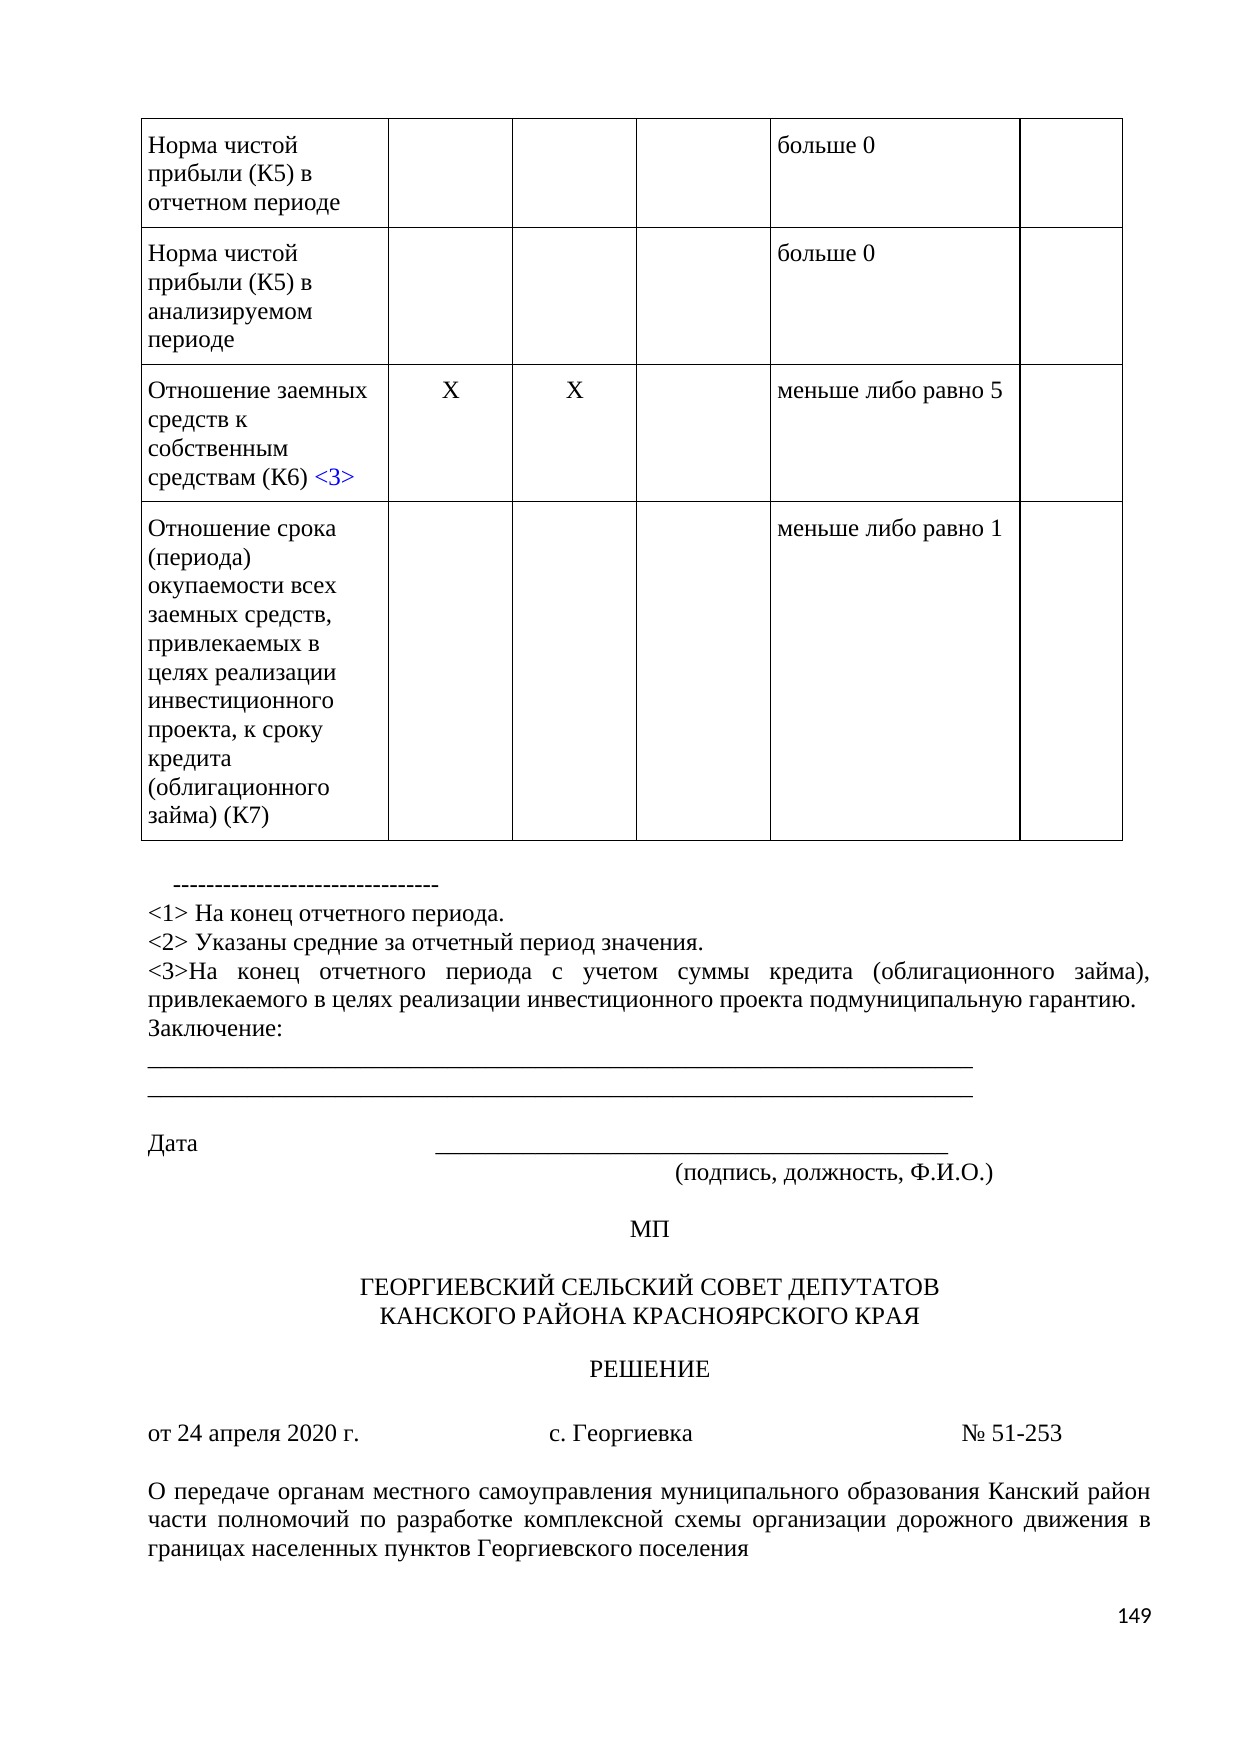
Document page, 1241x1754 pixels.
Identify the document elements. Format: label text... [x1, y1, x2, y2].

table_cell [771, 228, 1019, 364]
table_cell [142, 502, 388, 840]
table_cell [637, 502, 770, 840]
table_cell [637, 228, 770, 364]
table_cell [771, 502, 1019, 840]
subtitle РЕШЕНИЕ [148, 1354, 1152, 1383]
text -------------------------------- [148, 869, 1152, 898]
text О передаче органам местного самоуправления муниципального образования Канский район части полномочий по разработке комплексной схемы организации дорожного движения в границах населенных пунктов Георгиевского поселения [148, 1476, 1152, 1562]
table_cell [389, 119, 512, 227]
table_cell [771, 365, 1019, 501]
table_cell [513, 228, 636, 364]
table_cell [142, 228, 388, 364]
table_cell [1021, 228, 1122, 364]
text __________________________________________________________________ [148, 1071, 1152, 1099]
text <1> На конец отчетного периода. [148, 898, 1152, 927]
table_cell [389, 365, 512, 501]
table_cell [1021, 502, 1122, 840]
text __________________________________________________________________ [148, 1042, 1152, 1071]
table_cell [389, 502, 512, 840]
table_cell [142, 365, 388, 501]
text от 24 апреля 2020 г. с. Георгиевка № 51-253 [148, 1418, 1152, 1447]
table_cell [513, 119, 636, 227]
text КАНСКОГО РАЙОНА КРАСНОЯРСКОГО КРАЯ [148, 1301, 1152, 1329]
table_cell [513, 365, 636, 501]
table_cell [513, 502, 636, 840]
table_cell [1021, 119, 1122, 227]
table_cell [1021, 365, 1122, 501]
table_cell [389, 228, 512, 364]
text (подпись, должность, Ф.И.О.) [517, 1157, 1152, 1186]
text МП [148, 1214, 1152, 1243]
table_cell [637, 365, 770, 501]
text <3>На конец отчетного периода с учетом суммы кредита (облигационного займа), привлекаемого в целях реализации инвестиционного проекта подмуниципальную гарантию. [148, 956, 1152, 1013]
text Дата _________________________________________ [148, 1128, 1152, 1157]
text Заключение: [148, 1013, 1152, 1042]
text ГЕОРГИЕВСКИЙ СЕЛЬСКИЙ СОВЕТ ДЕПУТАТОВ [148, 1272, 1152, 1301]
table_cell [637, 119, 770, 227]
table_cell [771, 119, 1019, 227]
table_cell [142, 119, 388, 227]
text <2> Указаны средние за отчетный период значения. [148, 927, 1152, 956]
